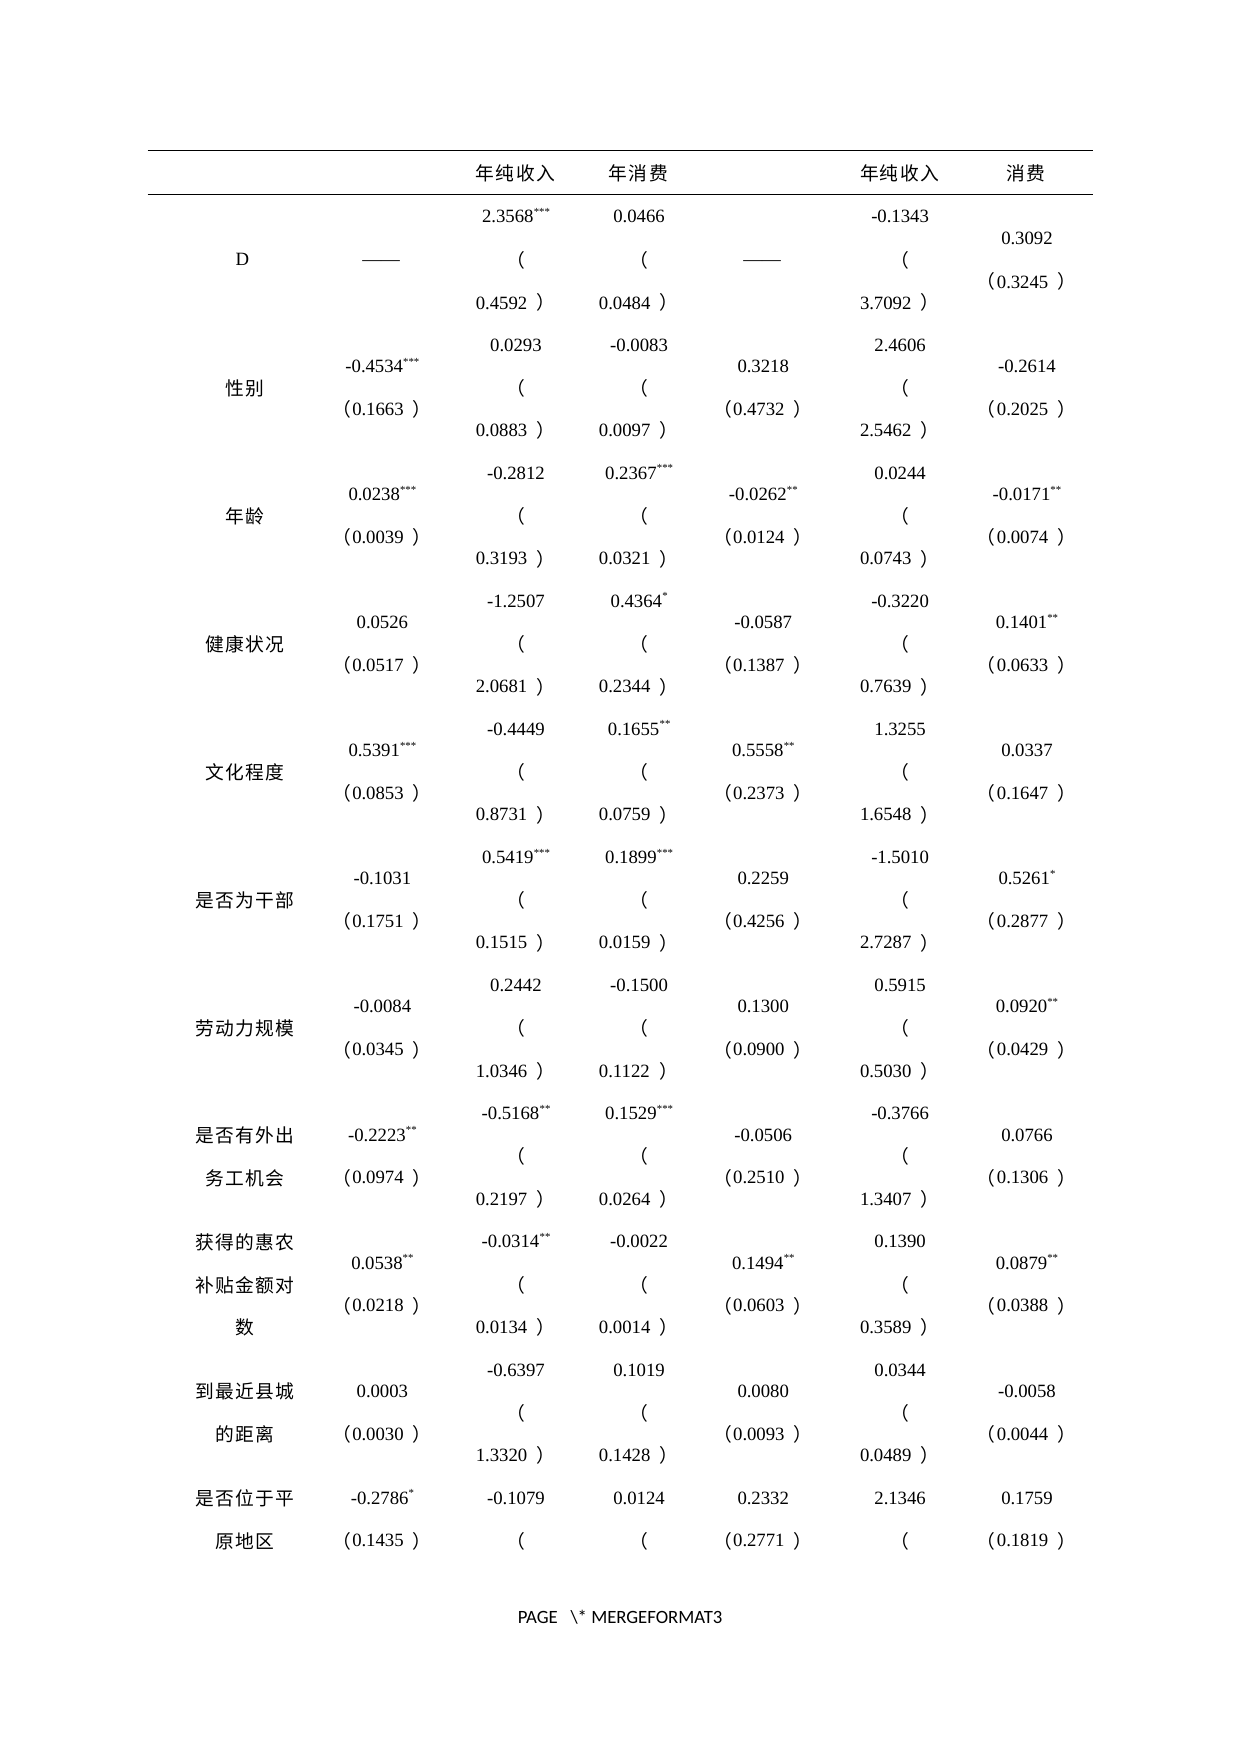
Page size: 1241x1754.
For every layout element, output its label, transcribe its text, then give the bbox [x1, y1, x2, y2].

table_cell 到最近县城的距离 [148, 1348, 314, 1476]
table_cell 0.0238*** （0.0039） [314, 451, 447, 579]
table_cell -0.5168** （0.2197） [447, 1092, 573, 1220]
table_cell 性别 [148, 323, 314, 451]
table_cell 0.2442 （1.0346） [447, 964, 573, 1092]
table_cell -0.2812 （0.3193） [447, 451, 573, 579]
table_cell 2.3568*** （0.4592） [447, 195, 573, 323]
table_cell 0.5915 （0.5030） [827, 964, 960, 1092]
table_cell 劳动力规模 [148, 964, 314, 1092]
table_cell 0.0344 （0.0489） [827, 1348, 960, 1476]
table_cell 是否为干部 [148, 835, 314, 963]
table_cell -0.0506 （0.2510） [699, 1092, 827, 1220]
table_cell -0.1343 （3.7092） [827, 195, 960, 323]
table_cell 家庭人均年消费 [574, 151, 699, 194]
table_cell -0.1079 （0.0820） [447, 1476, 573, 1561]
table_cell 0.1655** （0.0759） [574, 707, 699, 835]
table_cell 0.0244 （0.0743） [827, 451, 960, 579]
table_cell -0.2614 （0.2025） [960, 323, 1093, 451]
table_cell -0.1031 （0.1751） [314, 835, 447, 963]
table_cell 0.2332 （0.2771） [699, 1476, 827, 1561]
table_cell 0.0920** （0.0429） [960, 964, 1093, 1092]
table_cell -0.4534*** （0.1663） [314, 323, 447, 451]
table_cell 年龄 [148, 451, 314, 579]
table_cell 0.1390 （0.3589） [827, 1220, 960, 1348]
table_cell 0.5261* （0.2877） [960, 835, 1093, 963]
table_cell -0.3766 （1.3407） [827, 1092, 960, 1220]
table_cell 文化程度 [148, 707, 314, 835]
table_cell 0.0293 （0.0883） [447, 323, 573, 451]
table_cell 0.1899*** （0.0159） [574, 835, 699, 963]
table_cell 获得的惠农补贴金额对数 [148, 1220, 314, 1348]
table_cell 是否位于平原地区 [148, 1476, 314, 1561]
table_cell 0.1019 （0.1428） [574, 1348, 699, 1476]
table_cell 0.1759 （0.1819） [960, 1476, 1093, 1561]
table_cell 家庭人均年纯收入 [447, 151, 573, 194]
table_cell —— [699, 195, 827, 323]
table_cell -0.4449 （0.8731） [447, 707, 573, 835]
table_cell 0.2259 （0.4256） [699, 835, 827, 963]
table_cell 0.2367*** （0.0321） [574, 451, 699, 579]
table_cell 0.1401** （0.0633） [960, 579, 1093, 707]
table_cell 0.0766 （0.1306） [960, 1092, 1093, 1220]
table_cell -0.0058 （0.0044） [960, 1348, 1093, 1476]
table_cell -0.2786* （0.1435） [314, 1476, 447, 1561]
table_cell 0.4364* （0.2344） [574, 579, 699, 707]
table_cell -0.6397 （1.3320） [447, 1348, 573, 1476]
table_cell -0.0171** （0.0074） [960, 451, 1093, 579]
table_cell -0.0083 （0.0097） [574, 323, 699, 451]
table_cell 0.0526 （0.0517） [314, 579, 447, 707]
table_cell -1.2507 （2.0681） [447, 579, 573, 707]
table_cell -0.0084 （0.0345） [314, 964, 447, 1092]
table_cell -0.0314** （0.0134） [447, 1220, 573, 1348]
table_cell D [148, 195, 314, 323]
table_cell -0.0262** （0.0124） [699, 451, 827, 579]
table_cell 0.1300 （0.0900） [699, 964, 827, 1092]
table_cell 健康状况 [148, 579, 314, 707]
table_cell 0.1529*** （0.0264） [574, 1092, 699, 1220]
table_cell 0.0466 （0.0484） [574, 195, 699, 323]
table_cell 0.0879** （0.0388） [960, 1220, 1093, 1348]
table_cell 是否有外出务工机会 [148, 1092, 314, 1220]
table_cell 0.3218 （0.4732） [699, 323, 827, 451]
table_cell -0.2223** （0.0974） [314, 1092, 447, 1220]
table_cell 0.0080 （0.0093） [699, 1348, 827, 1476]
table_cell -0.3220 （0.7639） [827, 579, 960, 707]
table_cell 0.1494** （0.0603） [699, 1220, 827, 1348]
table_cell 0.0003 （0.0030） [314, 1348, 447, 1476]
table_cell —— [314, 195, 447, 323]
table_cell 1.3255 （1.6548） [827, 707, 960, 835]
table_cell 0.0337 （0.1647） [960, 707, 1093, 835]
table_cell 0.5391*** （0.0853） [314, 707, 447, 835]
table_cell 2.1346 （1.6764） [827, 1476, 960, 1561]
table_cell -0.0587 （0.1387） [699, 579, 827, 707]
table_cell 0.0124 （0.0094） [574, 1476, 699, 1561]
table_cell 0.5419*** （0.1515） [447, 835, 573, 963]
table_cell -1.5010 （2.7287） [827, 835, 960, 963]
table_cell 2.4606 （2.5462） [827, 323, 960, 451]
table_cell 0.3092 （0.3245） [960, 195, 1093, 323]
table_cell -0.1500 （0.1122） [574, 964, 699, 1092]
table_cell 家庭人均年消费 [960, 151, 1093, 194]
table_cell 0.0538** （0.0218） [314, 1220, 447, 1348]
table_cell 家庭人均年纯收入 [827, 151, 960, 194]
table_cell 0.5558** （0.2373） [699, 707, 827, 835]
table_cell -0.0022 （0.0014） [574, 1220, 699, 1348]
